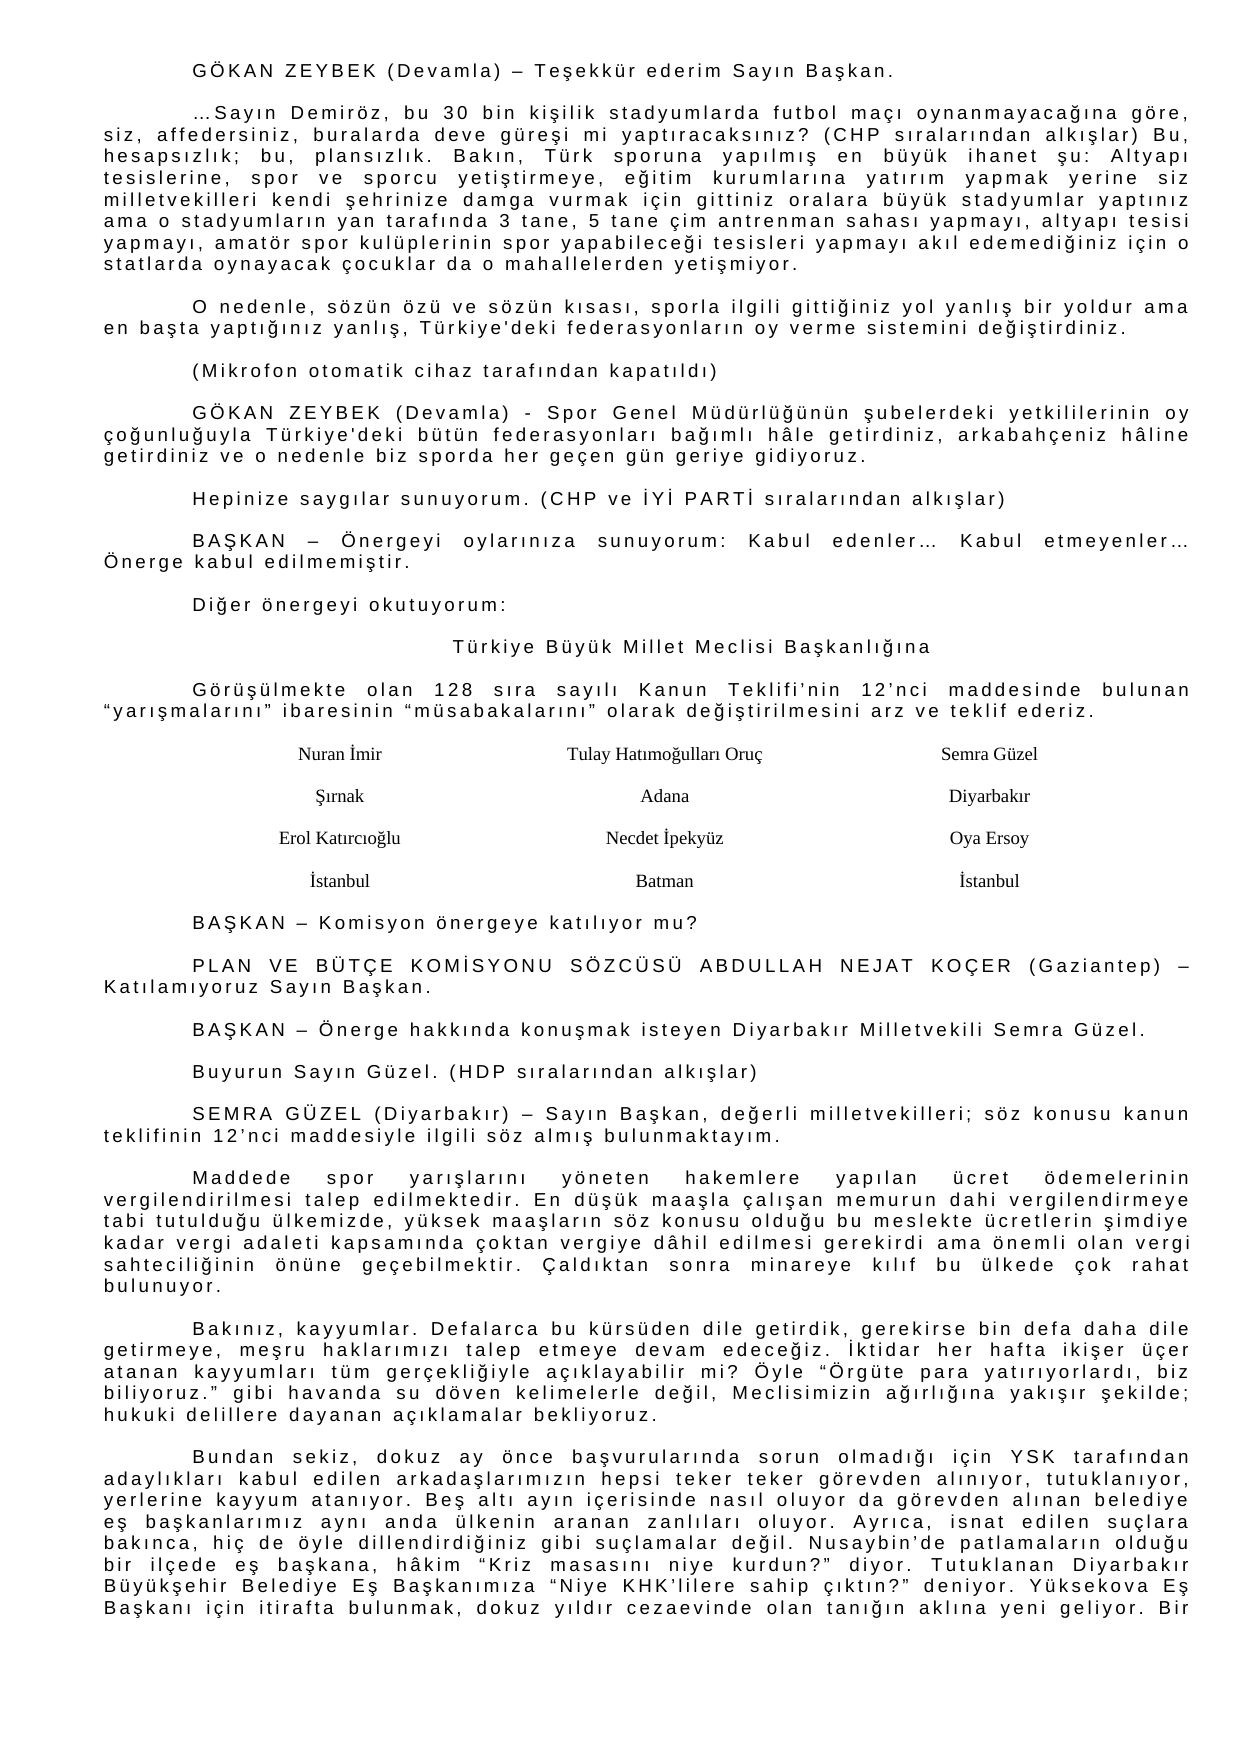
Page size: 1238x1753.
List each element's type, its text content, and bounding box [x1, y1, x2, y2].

text SEMRA GÜZEL (Diyarbakır) – Sayın Başkan, değerli milletvekilleri; söz konusu kanun teklifinin 12’nci maddesiyle ilgili söz almış bulunmaktayım. [103, 1103, 1190, 1146]
text Hepinize saygılar sunuyorum. (CHP ve İYİ PARTİ sıralarından alkışlar) [103, 487, 1190, 509]
text Türkiye Büyük Millet Meclisi Başkanlığına [103, 636, 1190, 658]
text BAŞKAN – Komisyon önergeye katılıyor mu? [103, 912, 1190, 933]
text İstanbul Batman İstanbul [103, 869, 1190, 891]
text GÖKAN ZEYBEK (Devamla) - Spor Genel Müdürlüğünün şubelerdeki yetkililerinin oy çoğunluğuyla Türkiye'deki bütün federasyonları bağımlı hâle getirdiniz, arkabahçeniz hâline getirdiniz ve o nedenle biz sporda her geçen gün geriye gidiyoruz. [103, 402, 1190, 466]
text Maddede spor yarışlarını yöneten hakemlere yapılan ücret ödemelerinin vergilendirilmesi talep edilmektedir. En düşük maaşla çalışan memurun dahi vergilendirmeye tabi tutulduğu ülkemizde, yüksek maaşların söz konusu olduğu bu meslekte ücretlerin şimdiye kadar vergi adaleti kapsamında çoktan vergiye dâhil edilmesi gerekirdi ama önemli olan vergi sahteciliğinin önüne geçebilmektir. Çaldıktan sonra minareye kılıf bu ülkede çok rahat bulunuyor. [103, 1167, 1190, 1296]
text Diğer önergeyi okutuyorum: [103, 594, 1190, 615]
text Buyurun Sayın Güzel. (HDP sıralarından alkışlar) [103, 1061, 1190, 1082]
text O nedenle, sözün özü ve sözün kısası, sporla ilgili gittiğiniz yol yanlış bir yoldur ama en başta yaptığınız yanlış, Türkiye'deki federasyonların oy verme sistemini değiştirdiniz. [103, 295, 1190, 338]
text Bakınız, kayyumlar. Defalarca bu kürsüden dile getirdik, gerekirse bin defa daha dile getirmeye, meşru haklarımızı talep etmeye devam edeceğiz. İktidar her hafta ikişer üçer atanan kayyumları tüm gerçekliğiyle açıklayabilir mi? Öyle “Örgüte para yatırıyorlardı, biz biliyoruz.” gibi havanda su döven kelimelerle değil, Meclisimizin ağırlığına yakışır şekilde; hukuki delillere dayanan açıklamalar bekliyoruz. [103, 1317, 1190, 1425]
text PLAN VE BÜTÇE KOMİSYONU SÖZCÜSÜ ABDULLAH NEJAT KOÇER (Gaziantep) – Katılamıyoruz Sayın Başkan. [103, 954, 1190, 997]
text Görüşülmekte olan 128 sıra sayılı Kanun Teklifi’nin 12’nci maddesinde bulunan “yarışmalarını” ibaresinin “müsabakalarını” olarak değiştirilmesini arz ve teklif ederiz. [103, 678, 1190, 722]
text (Mikrofon otomatik cihaz tarafından kapatıldı) [103, 359, 1190, 381]
text BAŞKAN – Önerge hakkında konuşmak isteyen Diyarbakır Milletvekili Semra Güzel. [103, 1018, 1190, 1040]
text Erol Katırcıoğlu Necdet İpekyüz Oya Ersoy [103, 827, 1190, 849]
text Nuran İmir Tulay Hatımoğulları Oruç Semra Güzel [103, 742, 1190, 764]
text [103, 1446, 1190, 1618]
text BAŞKAN – Önergeyi oylarınıza sunuyorum: Kabul edenler… Kabul etmeyenler… Önerge kabul edilmemiştir. [103, 530, 1190, 573]
text Şırnak Adana Diyarbakır [103, 785, 1190, 806]
text …Sayın Demiröz, bu 30 bin kişilik stadyumlarda futbol maçı oynanmayacağına göre, siz, affedersiniz, buralarda deve güreşi mi yaptıracaksınız? (CHP sıralarından alkışlar) Bu, hesapsızlık; bu, plansızlık. Bakın, Türk sporuna yapılmış en büyük ihanet şu: Altyapı tesislerine, spor ve sporcu yetiştirmeye, eğitim kurumlarına yatırım yapmak yerine siz milletvekilleri kendi şehrinize damga vurmak için gittiniz oralara büyük stadyumlar yaptınız ama o stadyumların yan tarafında 3 tane, 5 tane çim antrenman sahası yapmayı, altyapı tesisi yapmayı, amatör spor kulüplerinin spor yapabileceği tesisleri yapmayı akıl edemediğiniz için o statlarda oynayacak çocuklar da o mahallelerden yetişmiyor. [103, 102, 1190, 274]
text GÖKAN ZEYBEK (Devamla) – Teşekkür ederim Sayın Başkan. [103, 60, 1190, 81]
